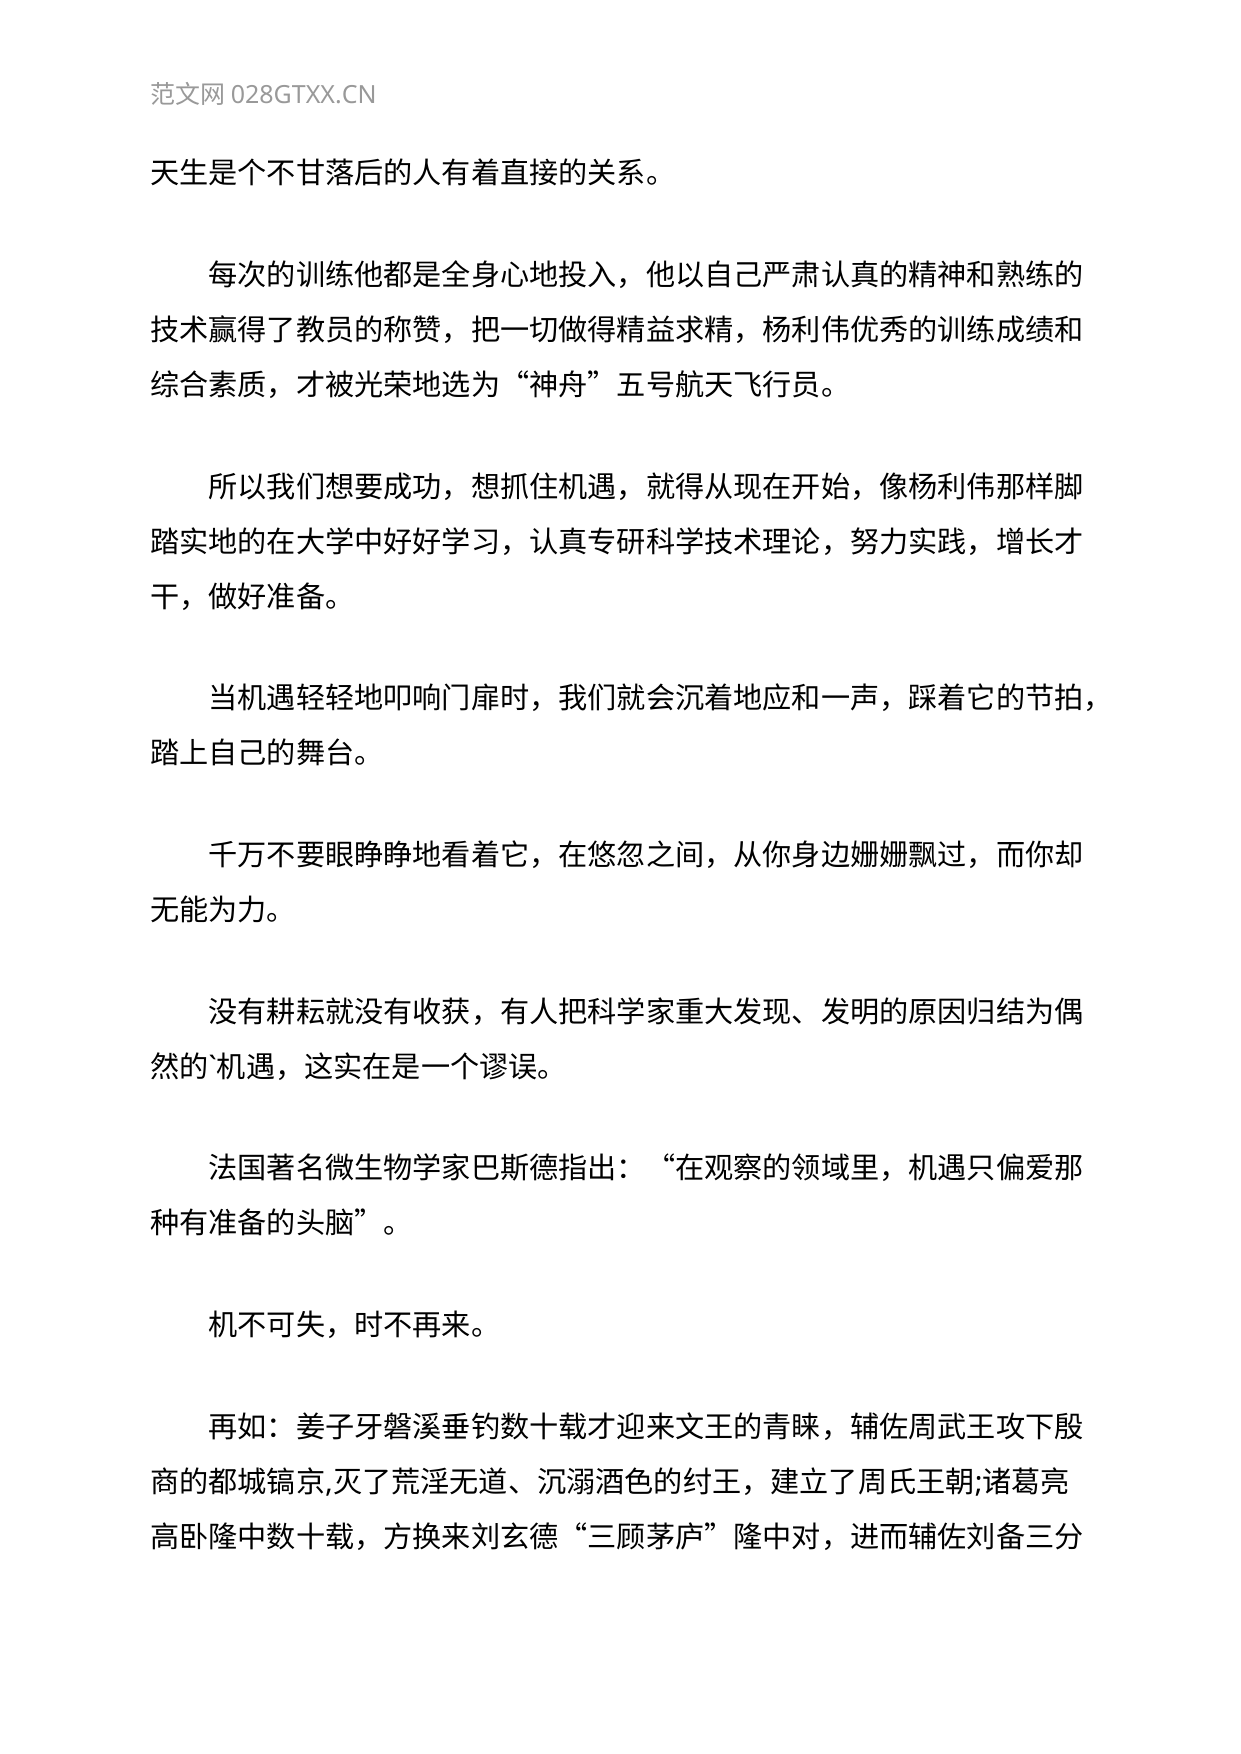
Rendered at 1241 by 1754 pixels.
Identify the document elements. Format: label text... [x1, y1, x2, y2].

text 法国著名微生物学家巴斯德指出：“在观察的领域里，机遇只偏爱那种有准备的头脑”。 [150, 1145, 1090, 1242]
text 所以我们想要成功，想抓住机遇，就得从现在开始，像杨利伟那样脚踏实地的在大学中好好学习，认真专研科学技术理论，努力实践，增长才干，做好准备。 [150, 463, 1090, 615]
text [150, 1403, 1090, 1556]
text 当机遇轻轻地叩响门扉时，我们就会沉着地应和一声，踩着它的节拍，踏上自己的舞台。 [150, 675, 1090, 772]
text 每次的训练他都是全身心地投入，他以自己严肃认真的精神和熟练的技术赢得了教员的称赞，把一切做得精益求精，杨利伟优秀的训练成绩和综合素质，才被光荣地选为“神舟”五号航天飞行员。 [150, 252, 1090, 404]
text 千万不要眼睁睁地看着它，在悠忽之间，从你身边姗姗飘过，而你却无能为力。 [150, 832, 1090, 929]
text 机不可失，时不再来。 [150, 1302, 1090, 1344]
text 没有耕耘就没有收获，有人把科学家重大发现、发明的原因归结为偶然的`机遇，这实在是一个谬误。 [150, 988, 1090, 1086]
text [150, 150, 1090, 192]
